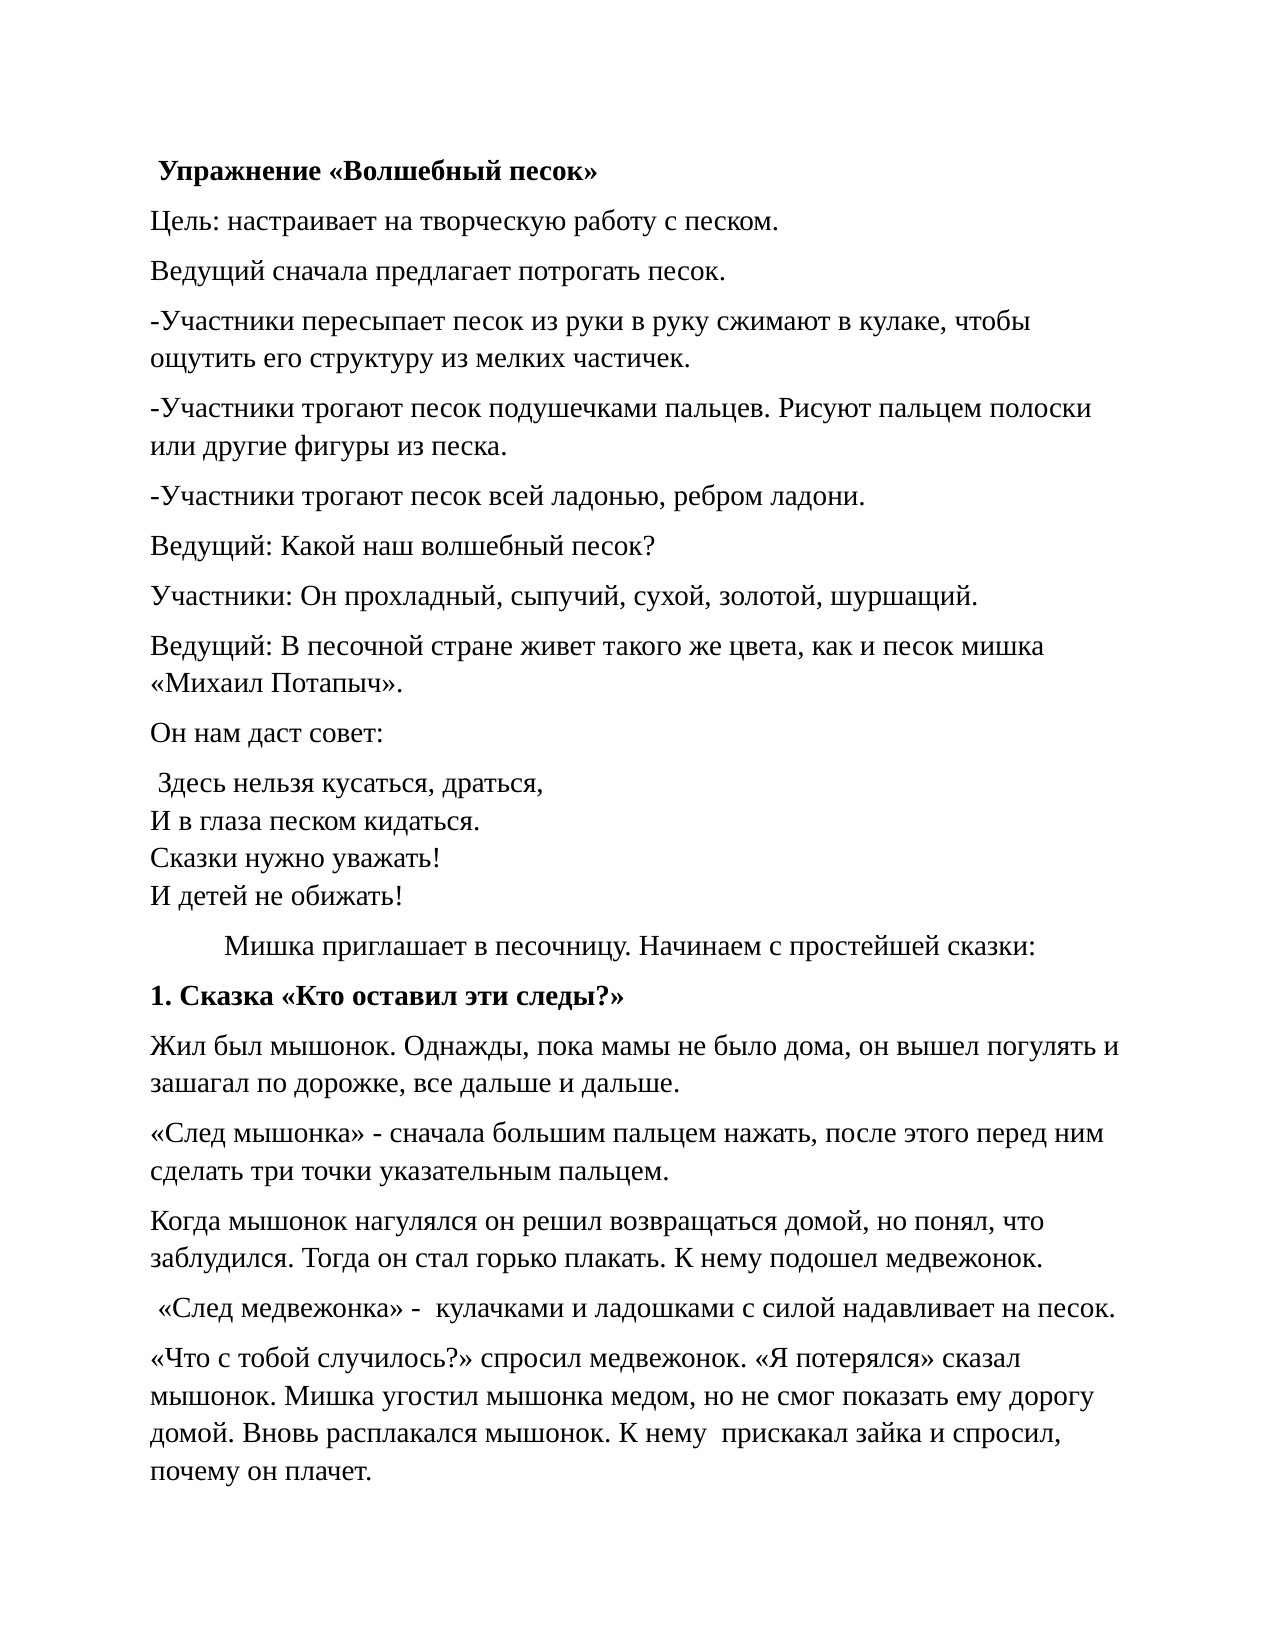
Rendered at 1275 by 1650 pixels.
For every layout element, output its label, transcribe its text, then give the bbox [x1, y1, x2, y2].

text «След мышонка» - сначала большим пальцем нажать, после этого перед ним сделать три точки указательным пальцем. [150, 1112, 1125, 1187]
text Ведущий: Какой наш волшебный песок? [150, 525, 1125, 562]
text -Участники пересыпает песок из руки в руку сжимают в кулаке, чтобы ощутить его структуру из мелких частичек. [150, 300, 1125, 375]
text Он нам даст совет: [150, 712, 1125, 750]
text Цель: настраивает на творческую работу с песком. [150, 200, 1125, 237]
text Участники: Он прохладный, сыпучий, сухой, золотой, шуршащий. [150, 575, 1125, 612]
text Когда мышонок нагулялся он решил возвращаться домой, но понял, что заблудился. Тогда он стал горько плакать. К нему подошел медвежонок. [150, 1200, 1125, 1275]
text «След медвежонка» - кулачками и ладошками с силой надавливает на песок. [150, 1287, 1125, 1325]
text Мишка приглашает в песочницу. Начинаем с простейшей сказки: [150, 925, 1125, 962]
text 1. Сказка «Кто оставил эти следы?» [150, 975, 1125, 1012]
text Ведущий сначала предлагает потрогать песок. [150, 250, 1125, 287]
text -Участники трогают песок всей ладонью, ребром ладони. [150, 475, 1125, 512]
text Жил был мышонок. Однажды, пока мамы не было дома, он вышел погулять и зашагал по дорожке, все дальше и дальше. [150, 1025, 1125, 1100]
text «Что с тобой случилось?» спросил медвежонок. «Я потерялся» сказал мышонок. Мишка угостил мышонка медом, но не смог показать ему дорогу домой. Вновь расплакался мышонок. К нему прискакал зайка и спросил, почему он плачет. [150, 1337, 1125, 1487]
text Ведущий: В песочной стране живет такого же цвета, как и песок мишка «Михаил Потапыч». [150, 625, 1125, 700]
text Здесь нельзя кусаться, драться, И в глаза песком кидаться. Сказки нужно уважать! И детей не обижать! [150, 762, 1125, 912]
text Упражнение «Волшебный песок» [150, 150, 1125, 187]
text -Участники трогают песок подушечками пальцев. Рисуют пальцем полоски или другие фигуры из песка. [150, 387, 1125, 462]
